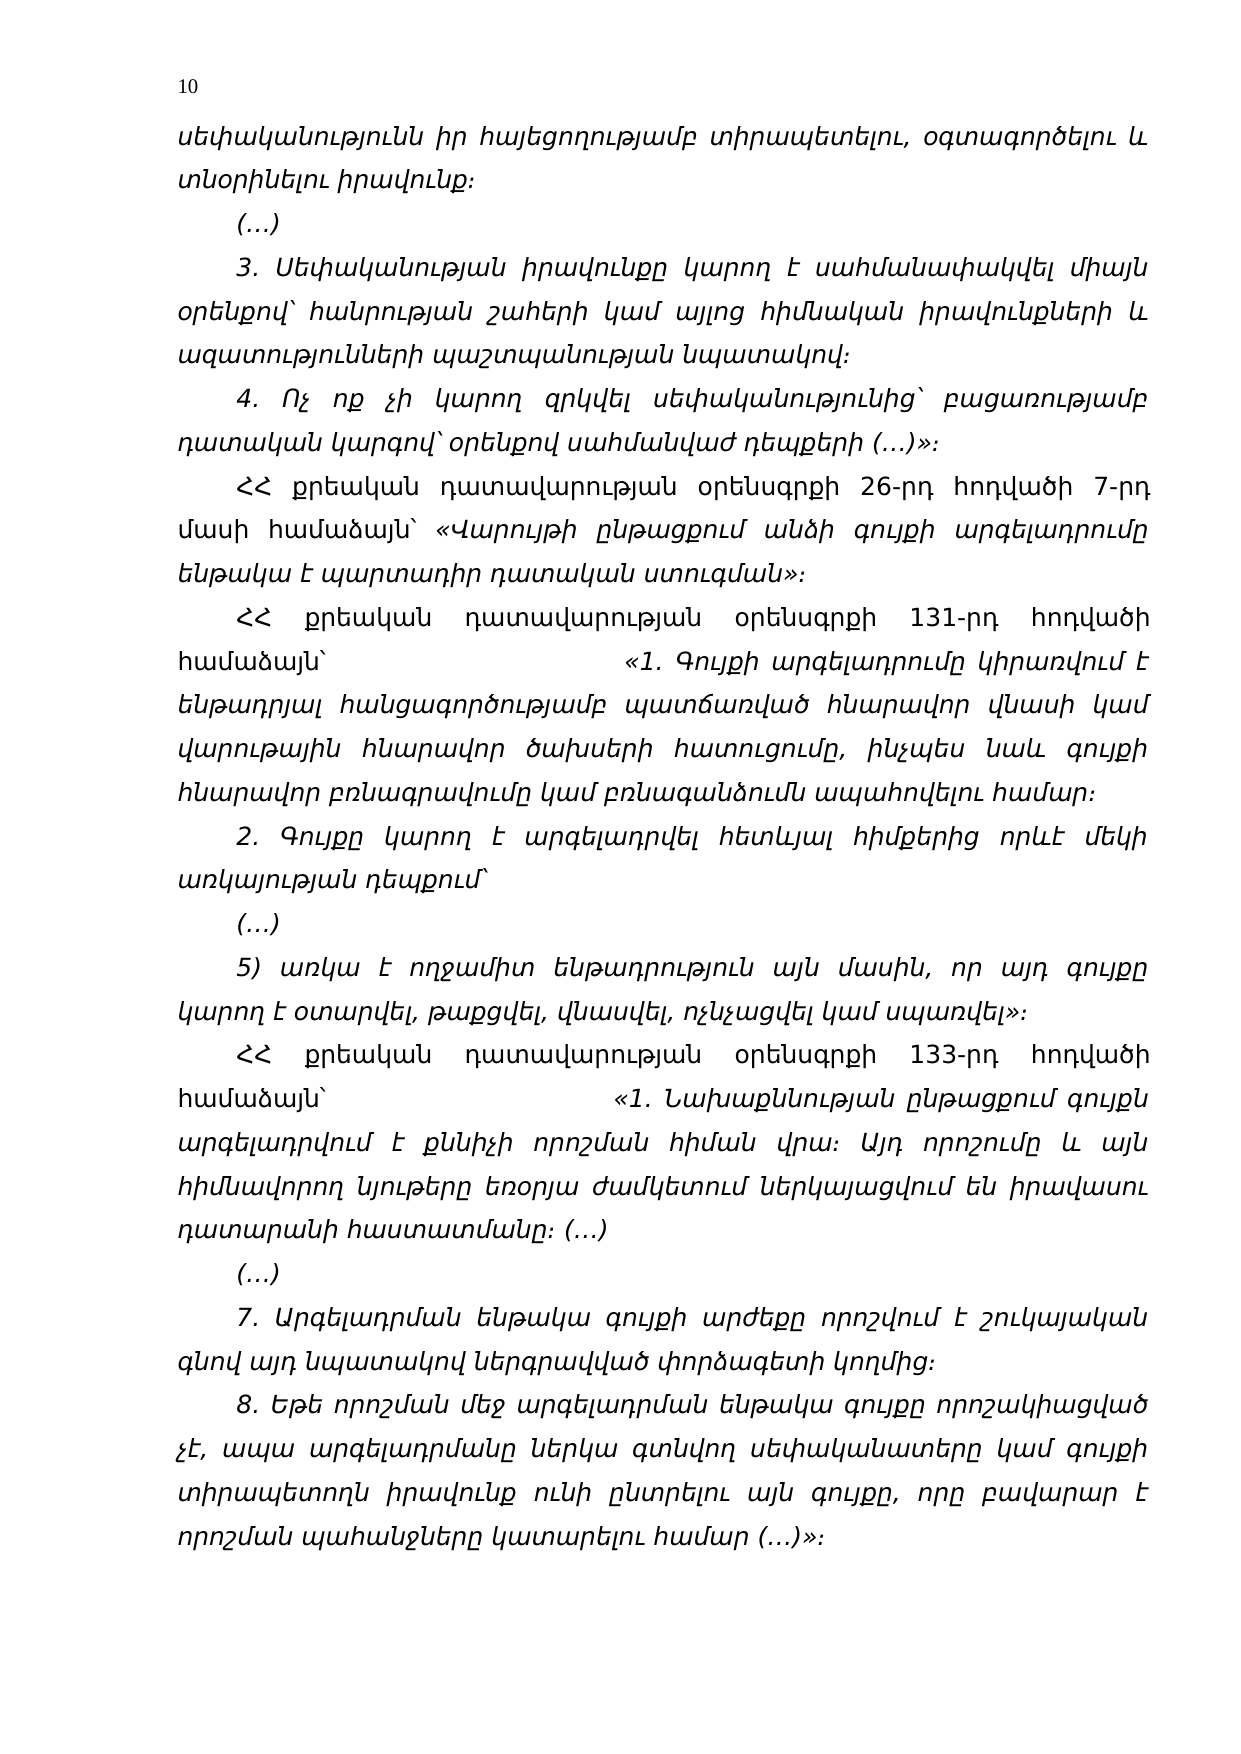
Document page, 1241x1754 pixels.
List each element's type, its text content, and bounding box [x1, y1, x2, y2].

text (…) [177, 209, 1152, 239]
text (…) [177, 909, 1152, 939]
text 8. Եթե որոշման մեջ արգելադրման ենթակա գույքը որոշակիացված չէ, ապա արգելադրմանը ներկա գտնվող սեփականատերը կամ գույքի տիրապետողն իրավունք ունի ընտրելու այն գույքը, որը բավարար է որոշման պահանջները կատարելու համար (…)»։ [177, 1391, 1152, 1551]
text ՀՀ քրեական դատավարության օրենսգրքի 26-րդ հոդվածի 7-րդ մասի համաձայն՝ «Վարույթի ընթացքում անձի գույքի արգելադրումը ենթակա է պարտադիր դատական ստուգման»։ [177, 472, 1152, 589]
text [177, 122, 1152, 195]
text (…) [177, 1259, 1152, 1289]
text 5) առկա է ողջամիտ ենթադրություն այն մասին, որ այդ գույքը կարող է օտարվել, թաքցվել, վնասվել, ոչնչացվել կամ սպառվել»։ [177, 953, 1152, 1026]
text 3. Սեփականության իրավունքը կարող է սահմանափակվել միայն օրենքով՝ հանրության շահերի կամ այլոց հիմնական իրավունքների և ազատությունների պաշտպանության նպատակով։ [177, 253, 1152, 370]
text ՀՀ քրեական դատավարության օրենսգրքի 133-րդ հոդվածի համաձայն՝ «1. Նախաքննության ընթացքում գույքն արգելադրվում է քննիչի որոշման հիման վրա։ Այդ որոշումը և այն հիմնավորող նյութերը եռօրյա ժամկետում ներկայացվում են իրավասու դատարանի հաստատմանը։ (…) [177, 1041, 1152, 1245]
text ՀՀ քրեական դատավարության օրենսգրքի 131-րդ հոդվածի համաձայն՝ «1. Գույքի արգելադրումը կիրառվում է ենթադրյալ հանցագործությամբ պատճառված հնարավոր վնասի կամ վարութային հնարավոր ծախսերի հատուցումը, ինչպես նաև գույքի հնարավոր բռնագրավումը կամ բռնագանձումն ապահովելու համար։ [177, 603, 1152, 807]
text 7. Արգելադրման ենթակա գույքի արժեքը որոշվում է շուկայական գնով այդ նպատակով ներգրավված փորձագետի կողմից։ [177, 1303, 1152, 1376]
text 2. Գույքը կարող է արգելադրվել հետևյալ հիմքերից որևէ մեկի առկայության դեպքում՝ [177, 822, 1152, 895]
text 4. Ոչ ոք չի կարող զրկվել սեփականությունից՝ բացառությամբ դատական կարգով՝ օրենքով սահմանվաժ դեպքերի (…)»։ [177, 384, 1152, 457]
